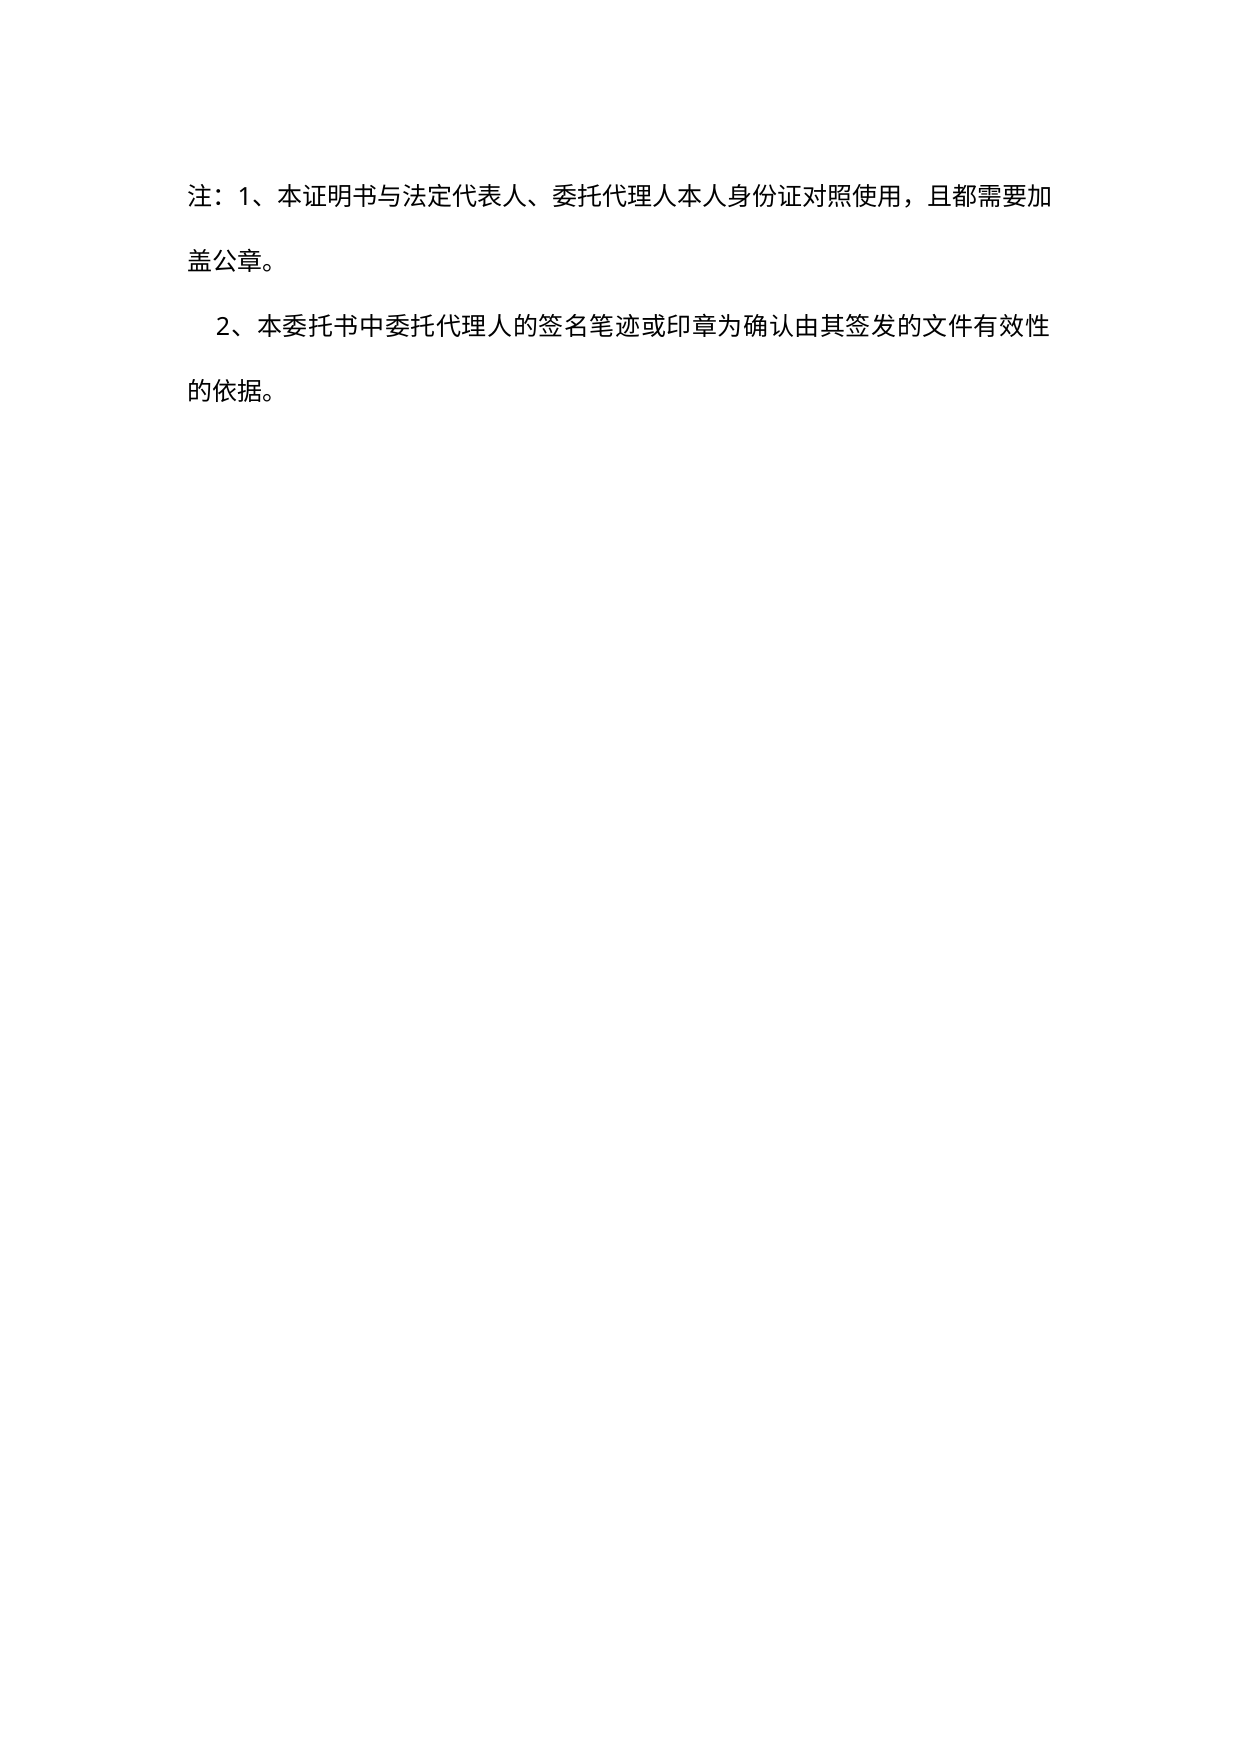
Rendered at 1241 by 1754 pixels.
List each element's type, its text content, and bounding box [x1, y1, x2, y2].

text 注：1、本证明书与法定代表人、委托代理人本人身份证对照使用，且都需要加盖公章。 [187, 162, 1053, 292]
text 2、本委托书中委托代理人的签名笔迹或印章为确认由其签发的文件有效性的依据。 [187, 292, 1053, 422]
